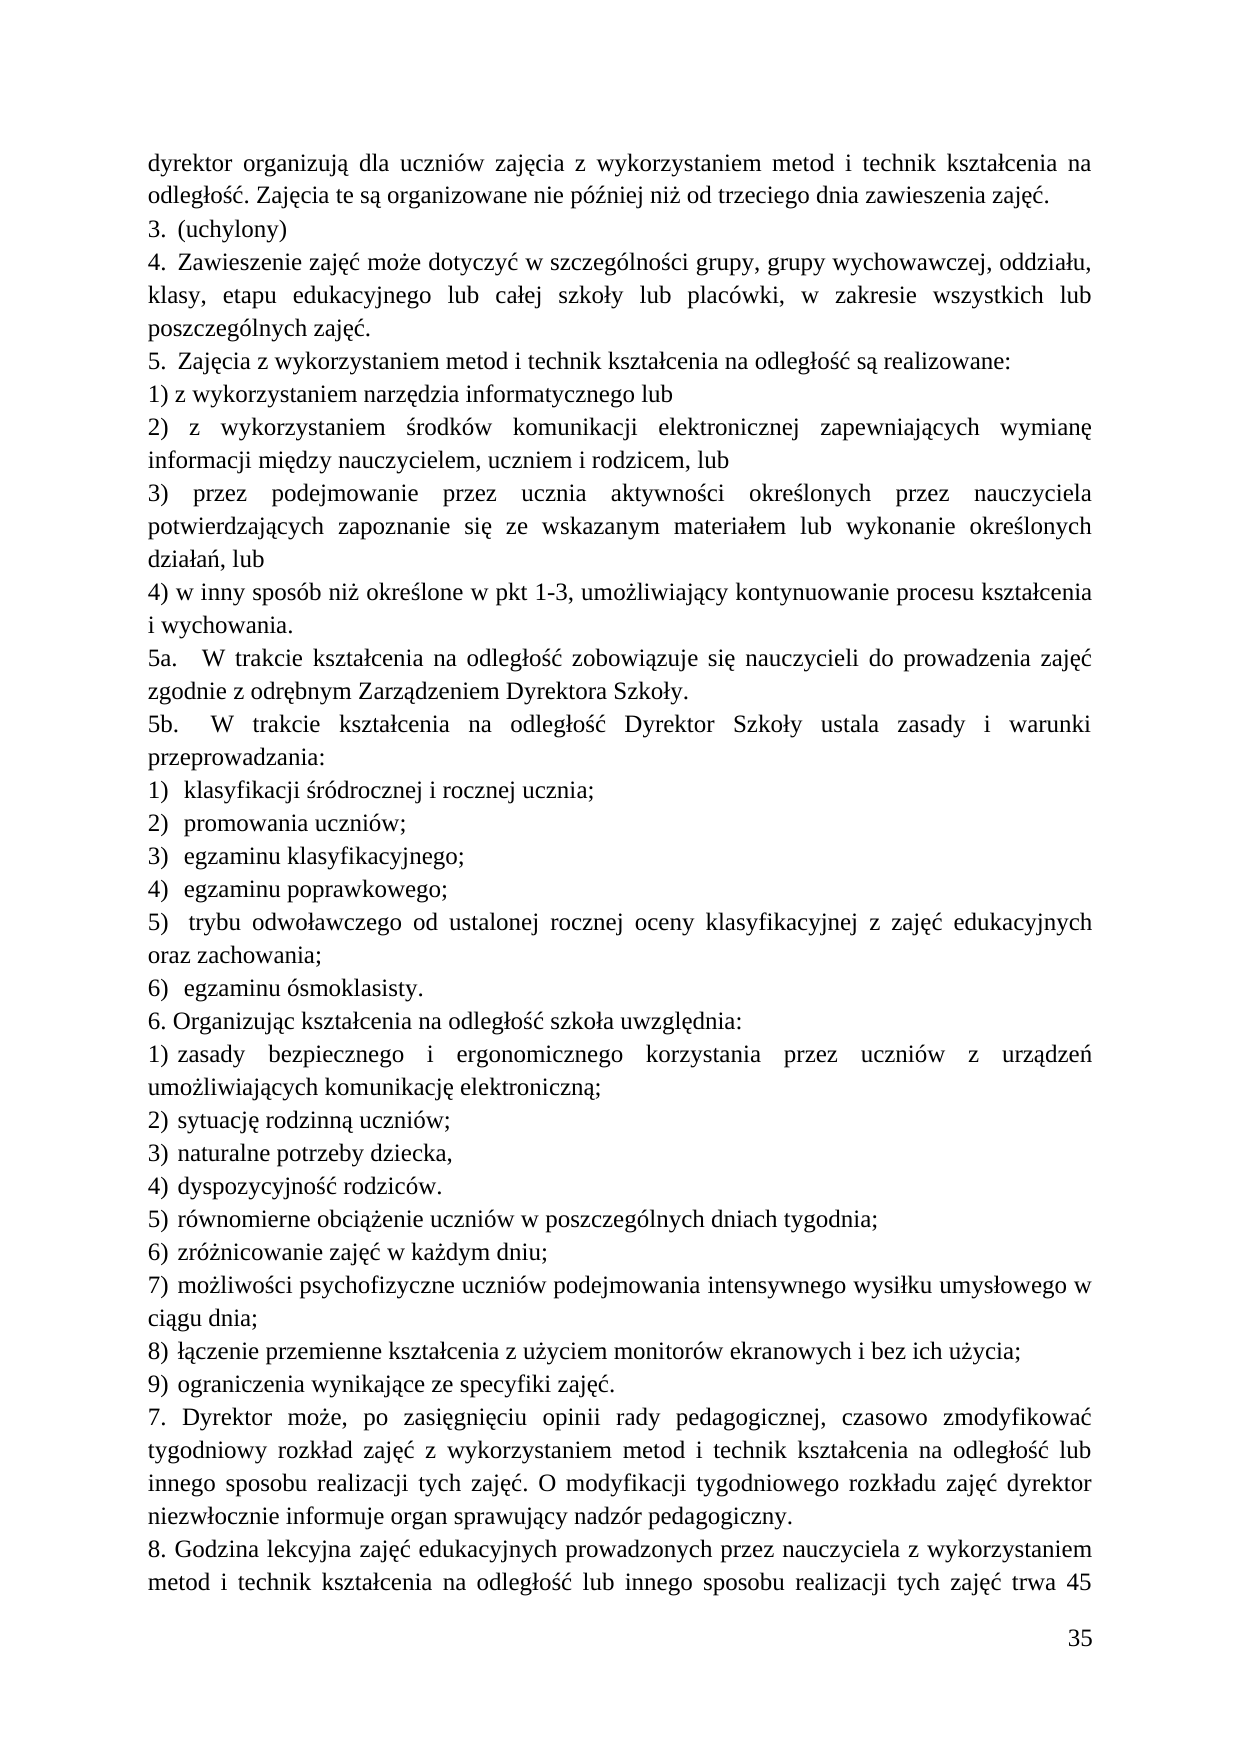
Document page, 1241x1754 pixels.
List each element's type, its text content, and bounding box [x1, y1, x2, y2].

text 1) zasady bezpiecznego i ergonomicznego korzystania przez uczniów z urządzeń umożliwiających komunikację elektroniczną; [148, 1039, 1093, 1101]
text 7) możliwości psychofizyczne uczniów podejmowania intensywnego wysiłku umysłowego w ciągu dnia; [148, 1270, 1093, 1332]
text 4. Zawieszenie zajęć może dotyczyć w szczególności grupy, grupy wychowawczej, oddziału, klasy, etapu edukacyjnego lub całej szkoły lub placówki, w zakresie wszystkich lub poszczególnych zajęć. [148, 247, 1093, 341]
text 4) egzaminu poprawkowego; [148, 874, 1093, 903]
text 6) egzaminu ósmoklasisty. [148, 973, 1093, 1002]
text 2) sytuację rodzinną uczniów; [148, 1105, 1093, 1134]
text 3. (uchylony) [148, 214, 1093, 242]
text 1) klasyfikacji śródrocznej i rocznej ucznia; [148, 775, 1093, 804]
text 5) trybu odwoławczego od ustalonej rocznej oceny klasyfikacyjnej z zajęć edukacyjnych oraz zachowania; [148, 907, 1093, 969]
text 1) z wykorzystaniem narzędzia informatycznego lub [148, 379, 1093, 407]
text 8) łączenie przemienne kształcenia z użyciem monitorów ekranowych i bez ich użycia; [148, 1336, 1093, 1365]
text 6) zróżnicowanie zajęć w każdym dniu; [148, 1237, 1093, 1266]
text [148, 148, 1093, 209]
text 5) równomierne obciążenie uczniów w poszczególnych dniach tygodnia; [148, 1204, 1093, 1233]
text 4) w inny sposób niż określone w pkt 1-3, umożliwiający kontynuowanie procesu kształcenia i wychowania. [148, 577, 1093, 639]
text 2) z wykorzystaniem środków komunikacji elektronicznej zapewniających wymianę informacji między nauczycielem, uczniem i rodzicem, lub [148, 412, 1093, 473]
text 3) egzaminu klasyfikacyjnego; [148, 841, 1093, 870]
text 5. Zajęcia z wykorzystaniem metod i technik kształcenia na odległość są realizowane: [148, 346, 1093, 374]
text 5a. W trakcie kształcenia na odległość zobowiązuje się nauczycieli do prowadzenia zajęć zgodnie z odrębnym Zarządzeniem Dyrektora Szkoły. [148, 643, 1093, 705]
text 3) naturalne potrzeby dziecka, [148, 1138, 1093, 1167]
text 5b. W trakcie kształcenia na odległość Dyrektor Szkoły ustala zasady i warunki przeprowadzania: [148, 709, 1093, 771]
text 3) przez podejmowanie przez ucznia aktywności określonych przez nauczyciela potwierdzających zapoznanie się ze wskazanym materiałem lub wykonanie określonych działań, lub [148, 478, 1093, 573]
text 6. Organizując kształcenia na odległość szkoła uwzględnia: [148, 1006, 1093, 1035]
text 4) dyspozycyjność rodziców. [148, 1171, 1093, 1200]
text 9) ograniczenia wynikające ze specyfiki zajęć. [148, 1369, 1093, 1398]
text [148, 1534, 1093, 1596]
text 2) promowania uczniów; [148, 808, 1093, 837]
text 7. Dyrektor może, po zasięgnięciu opinii rady pedagogicznej, czasowo zmodyfikować tygodniowy rozkład zajęć z wykorzystaniem metod i technik kształcenia na odległość lub innego sposobu realizacji tych zajęć. O modyfikacji tygodniowego rozkładu zajęć dyrektor niezwłocznie informuje organ sprawujący nadzór pedagogiczny. [148, 1402, 1093, 1530]
